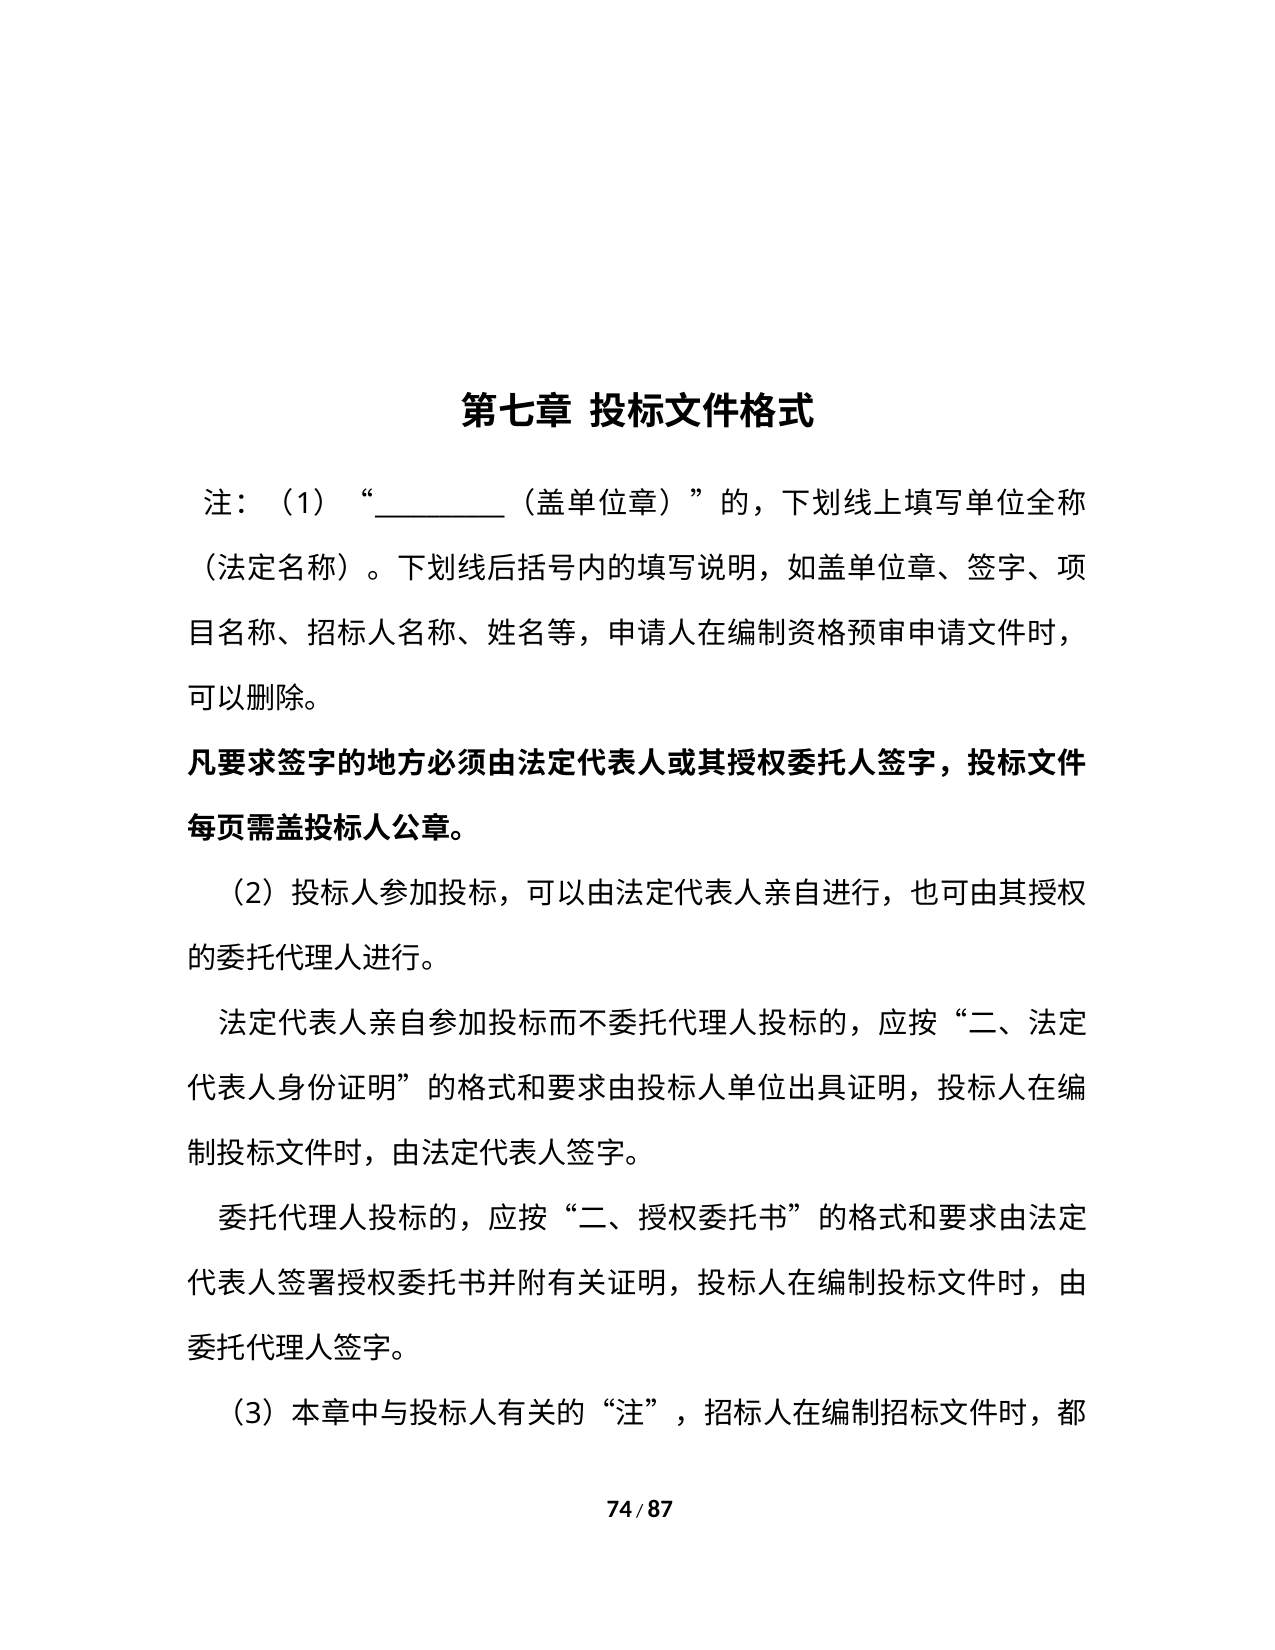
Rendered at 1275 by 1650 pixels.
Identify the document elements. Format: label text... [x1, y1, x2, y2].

text 法定代表人亲自参加投标而不委托代理人投标的，应按“二、法定代表人身份证明”的格式和要求由投标人单位出具证明，投标人在编制投标文件时，由法定代表人签字。 [187, 988, 1087, 1183]
text 注：（1）“__________（盖单位章）”的，下划线上填写单位全称（法定名称）。下划线后括号内的填写说明，如盖单位章、签字、项目名称、招标人名称、姓名等，申请人在编制资格预审申请文件时，可以删除。 [187, 468, 1087, 728]
text 凡要求签字的地方必须由法定代表人或其授权委托人签字，投标文件每页需盖投标人公章。 [187, 728, 1087, 858]
text 第七章 投标文件格式 [187, 376, 1087, 441]
text （2）投标人参加投标，可以由法定代表人亲自进行，也可由其授权的委托代理人进行。 [187, 858, 1087, 988]
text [187, 1378, 1087, 1443]
text 委托代理人投标的，应按“二、授权委托书”的格式和要求由法定代表人签署授权委托书并附有关证明，投标人在编制投标文件时，由委托代理人签字。 [187, 1183, 1087, 1378]
